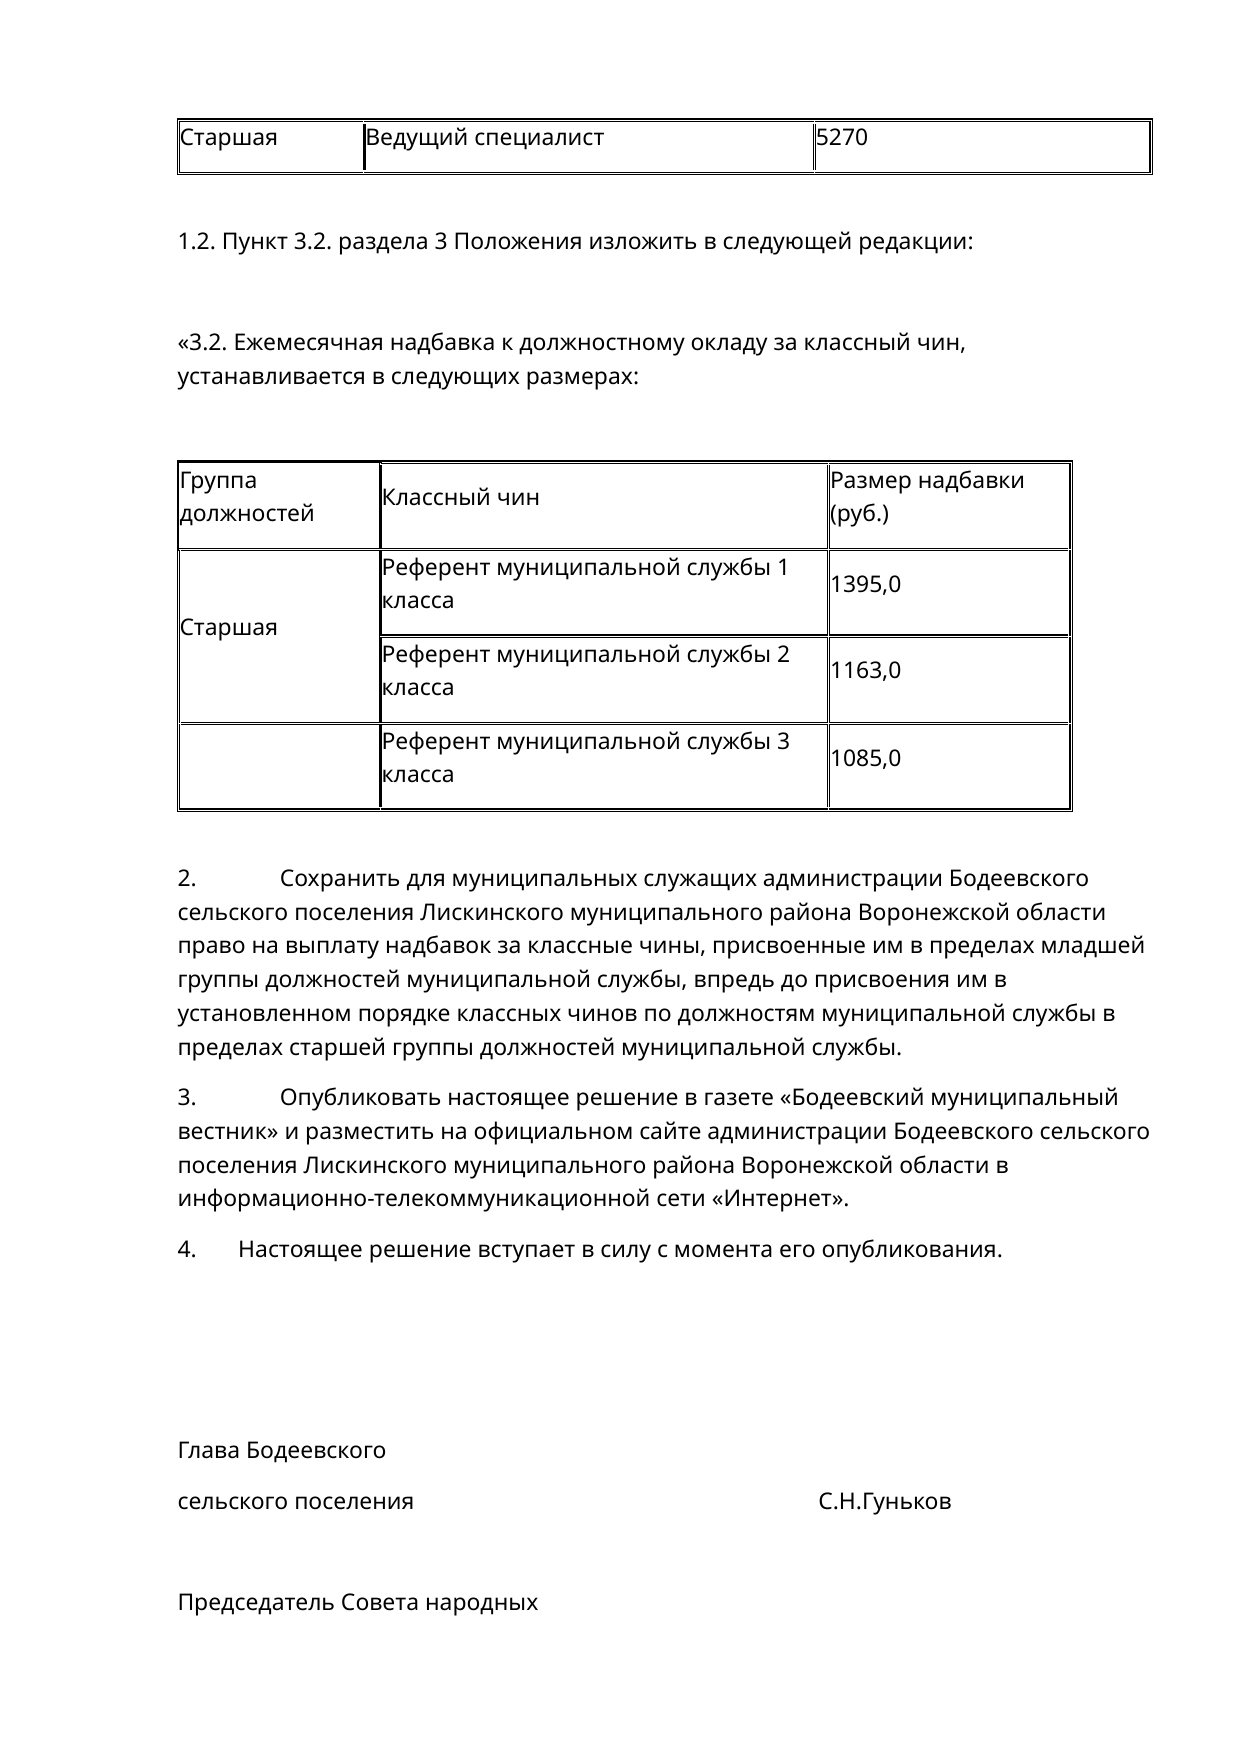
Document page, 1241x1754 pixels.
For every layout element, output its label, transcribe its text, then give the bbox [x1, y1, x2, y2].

text «3.2. Ежемесячная надбавка к должностному окладу за классный чин, устанавливается в следующих размерах: [177, 326, 1152, 391]
text 1.2. Пункт 3.2. раздела 3 Положения изложить в следующей редакции: [177, 225, 1152, 256]
table_cell 1163,0 [830, 634, 1070, 721]
text 4. Настоящее решение вступает в силу с момента его опубликования. [177, 1233, 1152, 1264]
table_cell 1085,0 [829, 721, 1070, 808]
table_header Классный чин [382, 464, 827, 547]
table_header Группа должностей [179, 463, 379, 547]
table_cell Старшая [180, 549, 379, 721]
text 2. Сохранить для муниципальных служащих администрации Бодеевского сельского поселения Лискинского муниципального района Воронежской области право на выплату надбавок за классные чины, присвоенные им в пределах младшей группы должностей муниципальной службы, впредь до присвоения им в установленном порядке классных чинов по должностям муниципальной службы в пределах старшей группы должностей муниципальной службы. [177, 862, 1152, 1062]
text сельского поселения С.Н.Гуньков [177, 1485, 1152, 1516]
text Глава Бодеевского [177, 1434, 1152, 1466]
table_header Размер надбавки (руб.) [830, 464, 1069, 547]
text Председатель Совета народных [177, 1586, 1152, 1617]
table_cell 5270 [815, 122, 1149, 171]
table_cell Референт муниципальной службы 1 класса [382, 551, 827, 634]
text 3. Опубликовать настоящее решение в газете «Бодеевский муниципальный вестник» и разместить на официальном сайте администрации Бодеевского сельского поселения Лискинского муниципального района Воронежской области в информационно-телекоммуникационной сети «Интернет». [177, 1081, 1152, 1214]
table_cell 1395,0 [830, 548, 1070, 634]
table_cell Ведущий специалист [364, 122, 814, 171]
table_cell Старшая [180, 120, 364, 171]
table_cell [180, 721, 380, 808]
table_cell Референт муниципальной службы 2 класса [382, 638, 827, 721]
table_cell Референт муниципальной службы 3 класса [380, 725, 829, 808]
